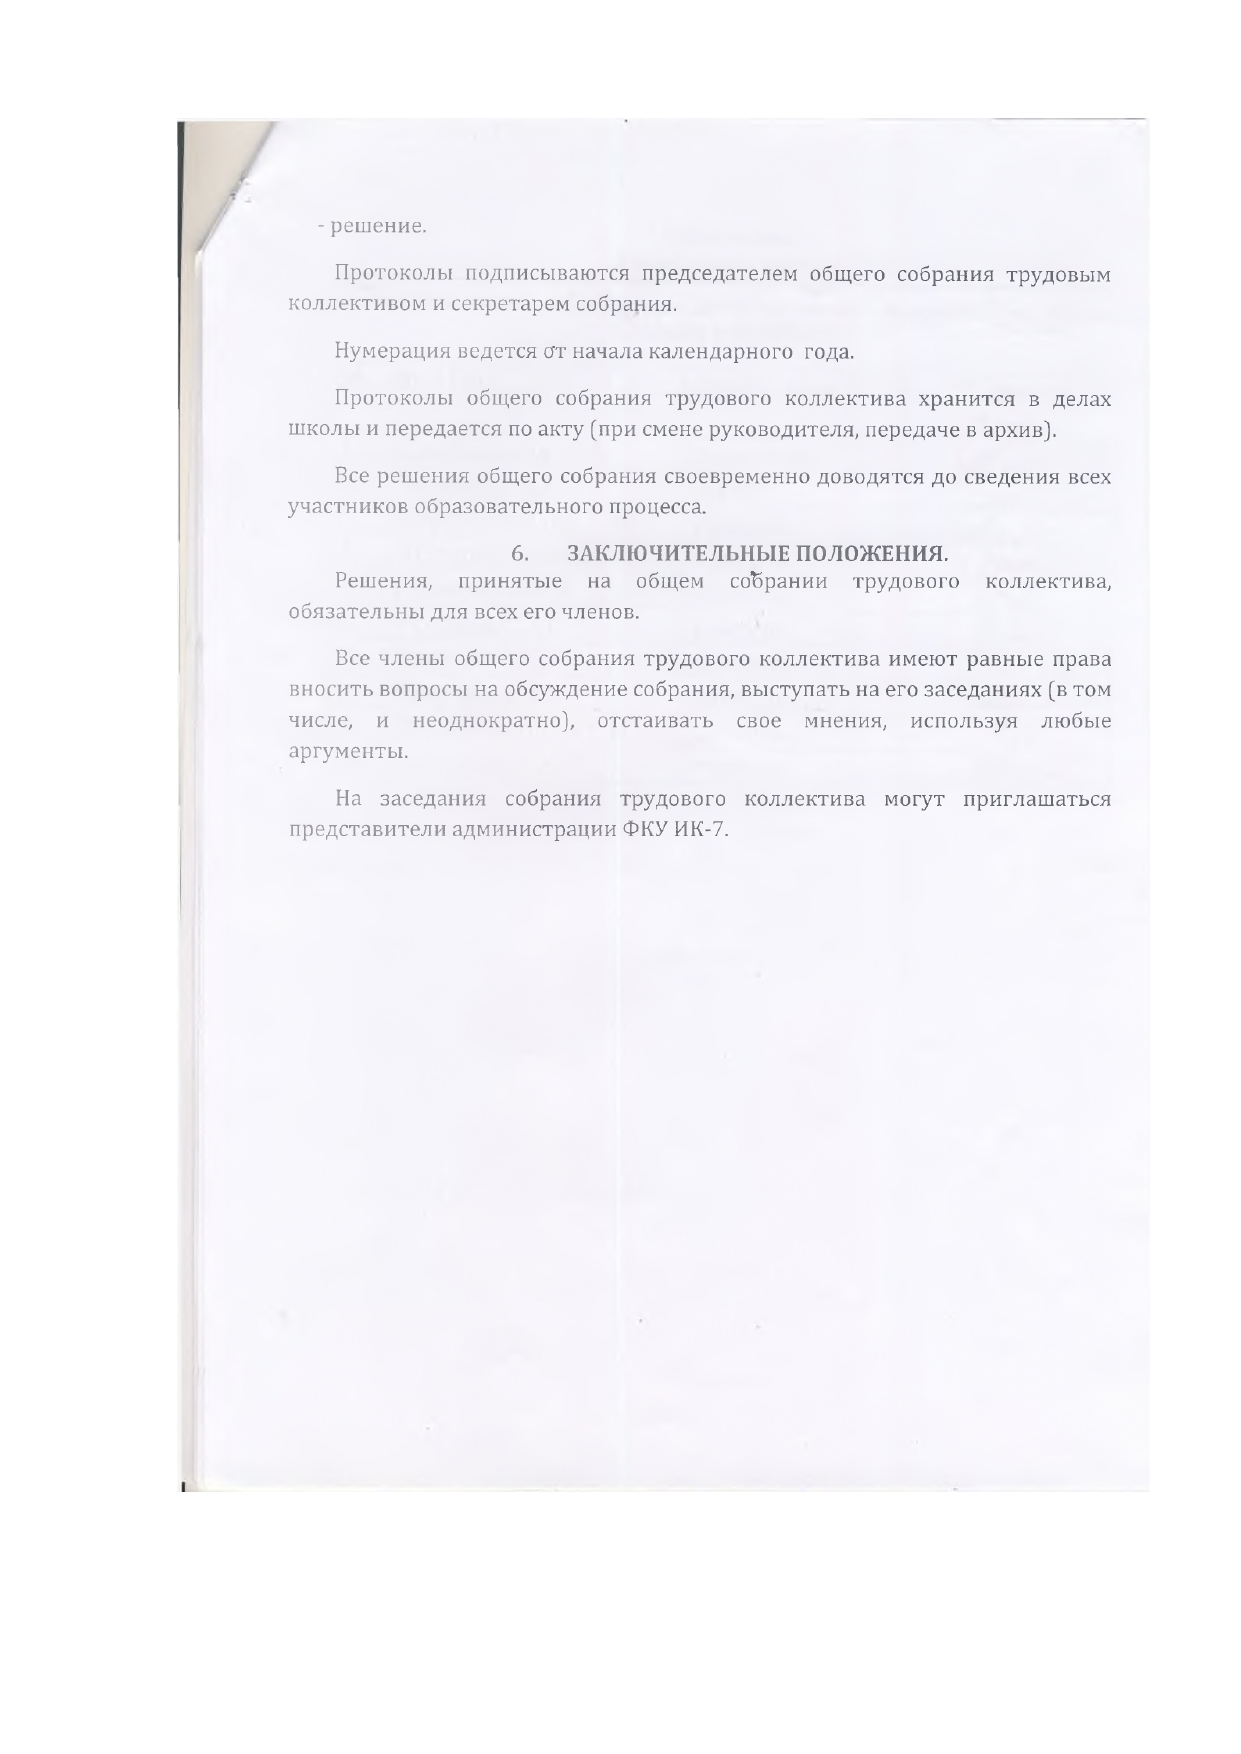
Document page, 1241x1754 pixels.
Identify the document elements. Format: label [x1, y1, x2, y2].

picture [177, 118, 1150, 1492]
